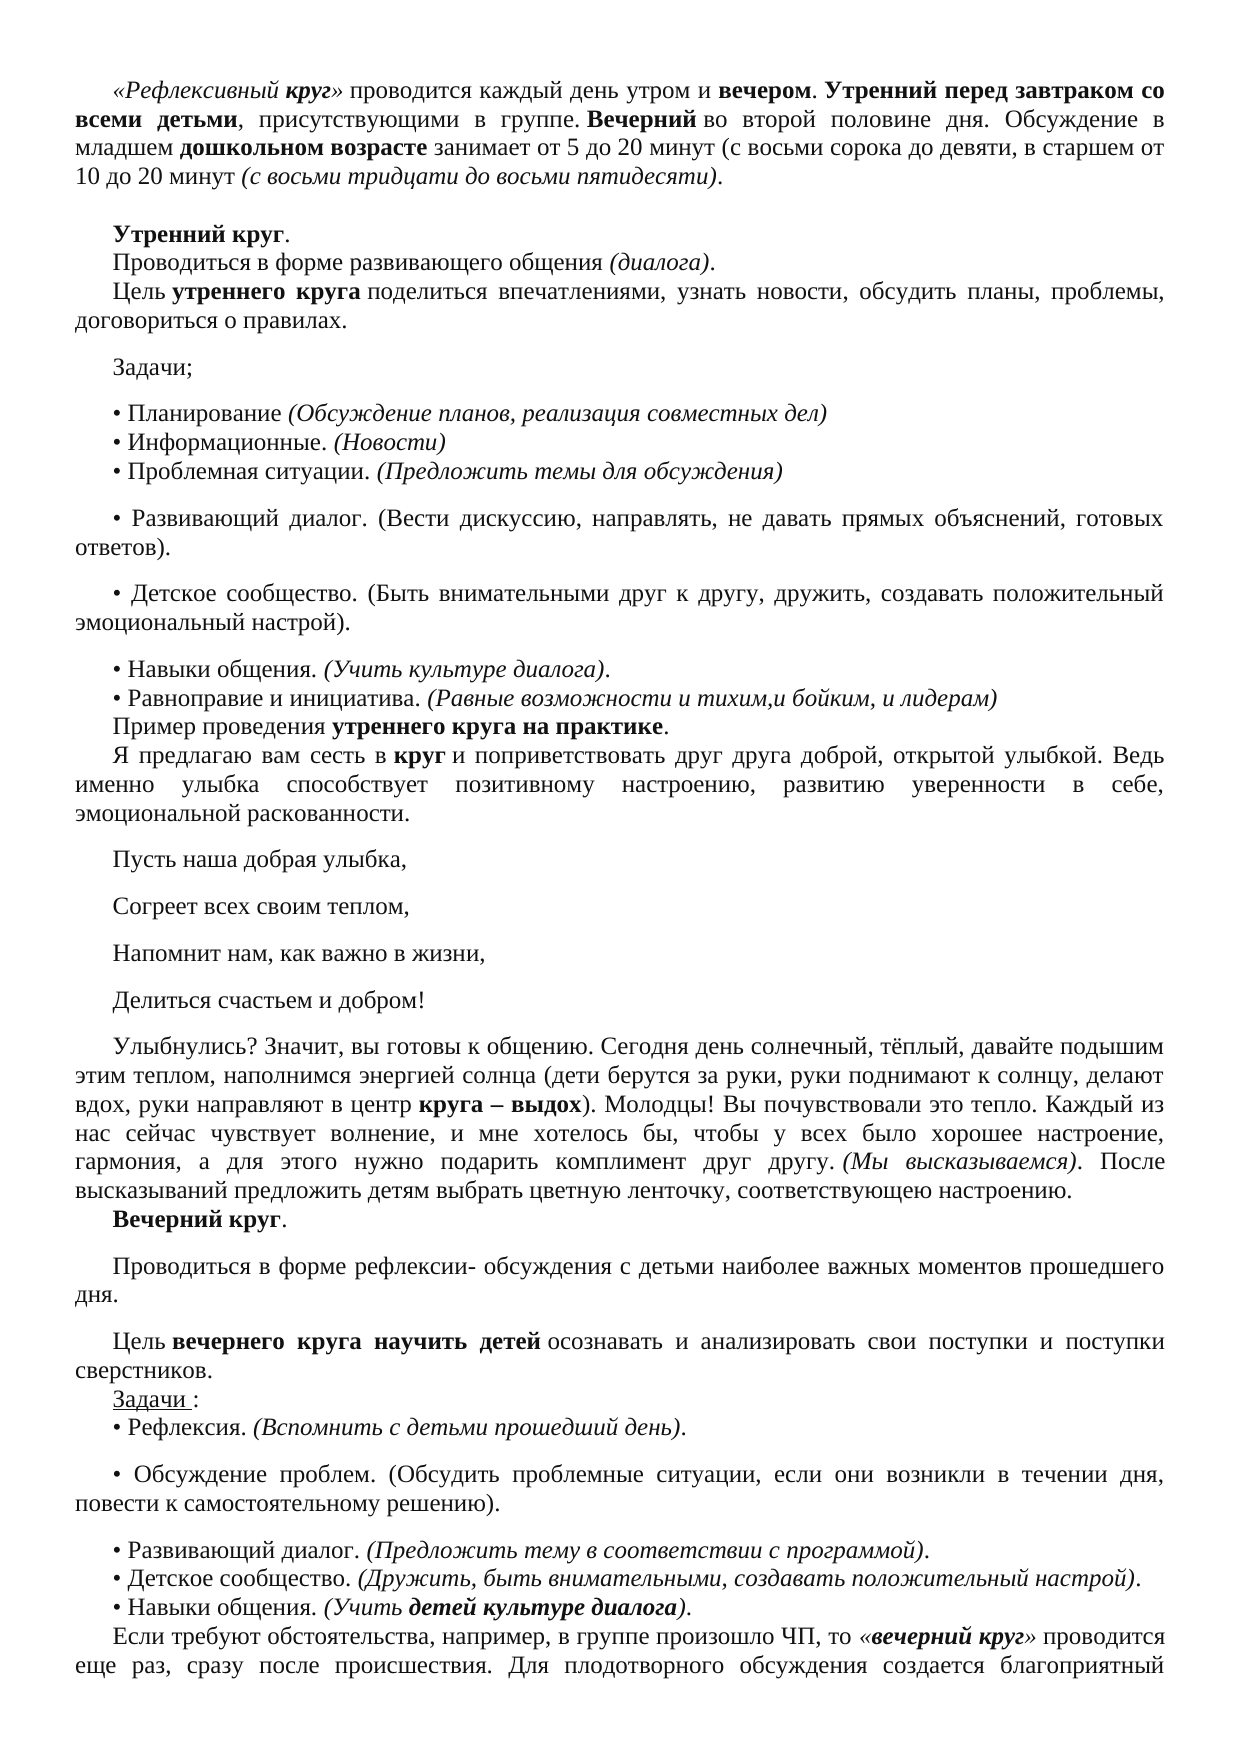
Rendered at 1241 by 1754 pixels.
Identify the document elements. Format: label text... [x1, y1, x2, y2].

text • Планирование (Обсуждение планов, реализация совместных дел) [75, 398, 1165, 427]
text Пусть наша добрая улыбка, [75, 844, 1165, 873]
text • Информационные. (Новости) [75, 427, 1165, 456]
text • Развивающий диалог. (Вести дискуссию, направлять, не давать прямых объяснений, готовых ответов). [75, 503, 1165, 560]
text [75, 1621, 1165, 1678]
text • Рефлексия. (Вспомнить с детьми прошедший день). [75, 1412, 1165, 1441]
text Цель вечернего круга научить детей осознавать и анализировать свои поступки и поступки сверстников. [75, 1326, 1165, 1384]
text • Обсуждение проблем. (Обсудить проблемные ситуации, если они возникли в течении дня, повести к самостоятельному решению). [75, 1459, 1165, 1517]
text Проводиться в форме развивающего общения (диалога). [75, 247, 1165, 276]
text Цель утреннего круга поделиться впечатлениями, узнать новости, обсудить планы, проблемы, договориться о правилах. [75, 276, 1165, 334]
text Проводиться в форме рефлексии- обсуждения с детьми наиболее важных моментов прошедшего дня. [75, 1251, 1165, 1308]
text • Навыки общения. (Учить культуре диалога). [75, 654, 1165, 683]
text «Рефлексивный круг» проводится каждый день утром и вечером. Утренний перед завтраком со всеми детьми, присутствующими в группе. Вечерний во второй половине дня. Обсуждение в младшем дошкольном возрасте занимает от 5 до 20 минут (с восьми сорока до девяти, в старшем от 10 до 20 минут (с восьми тридцати до восьми пятидесяти). [75, 75, 1165, 190]
text Согреет всех своим теплом, [75, 891, 1165, 920]
text Задачи : [75, 1384, 1165, 1412]
text • Навыки общения. (Учить детей культуре диалога). [75, 1592, 1165, 1621]
text • Детское сообщество. (Дружить, быть внимательными, создавать положительный настрой). [75, 1563, 1165, 1592]
text • Проблемная ситуации. (Предложить темы для обсуждения) [75, 456, 1165, 485]
text Пример проведения утреннего круга на практике. [75, 711, 1165, 740]
text Я предлагаю вам сесть в круг и поприветствовать друг друга доброй, открытой улыбкой. Ведь именно улыбка способствует позитивному настроению, развитию уверенности в себе, эмоциональной раскованности. [75, 740, 1165, 826]
text Напомнит нам, как важно в жизни, [75, 938, 1165, 967]
text Задачи; [75, 352, 1165, 381]
text • Детское сообщество. (Быть внимательными друг к другу, дружить, создавать положительный эмоциональный настрой). [75, 578, 1165, 636]
text Делиться счастьем и добром! [75, 985, 1165, 1013]
text Улыбнулись? Значит, вы готовы к общению. Сегодня день солнечный, тёплый, давайте подышим этим теплом, наполнимся энергией солнца (дети берутся за руки, руки поднимают к солнцу, делают вдох, руки направляют в центр круга – выдох). Молодцы! Вы почувствовали это тепло. Каждый из нас сейчас чувствует волнение, и мне хотелось бы, чтобы у всех было хорошее настроение, гармония, а для этого нужно подарить комплимент друг другу. (Мы высказываемся). После высказываний предложить детям выбрать цветную ленточку, соответствующею настроению. [75, 1031, 1165, 1204]
text Вечерний круг. [75, 1204, 1165, 1233]
text • Равноправие и инициатива. (Равные возможности и тихим,и бойким, и лидерам) [75, 683, 1165, 711]
text Утренний круг. [75, 219, 1165, 247]
text • Развивающий диалог. (Предложить тему в соответствии с программой). [75, 1535, 1165, 1563]
